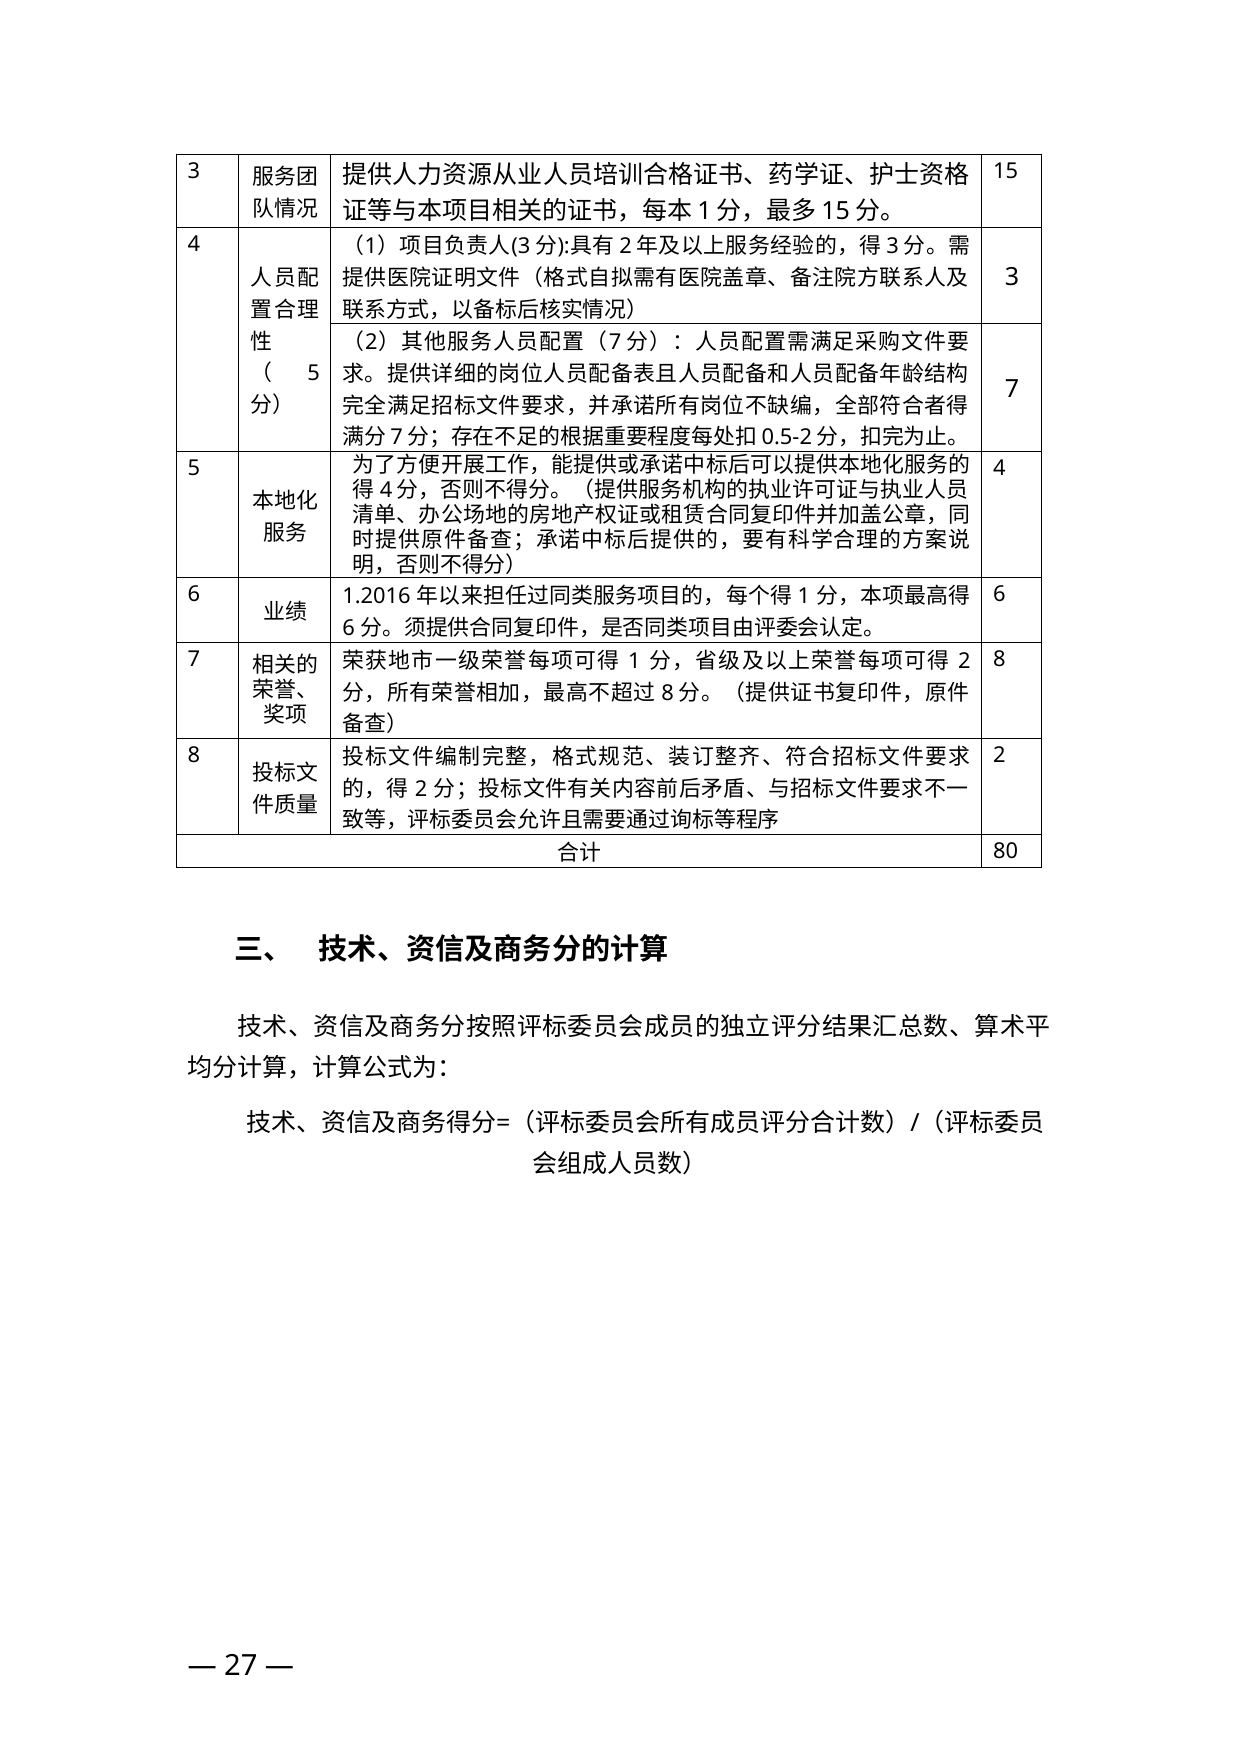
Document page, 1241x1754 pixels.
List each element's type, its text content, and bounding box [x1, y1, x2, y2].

text 技术、资信及商务分按照评标委员会成员的独立评分结果汇总数、算术平均分计算，计算公式为： [187, 1002, 1053, 1085]
table_cell 服务团队情况 [239, 155, 330, 227]
table_cell 7 [177, 643, 238, 738]
table_cell 15 [982, 155, 1041, 227]
table_cell 8 [982, 643, 1041, 738]
table_cell 7 [982, 324, 1041, 451]
table_cell 4 [982, 452, 1041, 577]
table_cell 本地化服务 [239, 452, 330, 577]
list 技术、资信及商务分的计算 [187, 926, 1053, 968]
table_cell （1）项目负责人(3分):具有2年及以上服务经验的，得3分。需提供医院证明文件（格式自拟需有医院盖章、备注院方联系人及联系方式，以备标后核实情况） [331, 228, 981, 323]
table_cell 3 [177, 155, 238, 227]
table_cell 3 [982, 228, 1041, 323]
table_cell 6 [177, 578, 238, 642]
table_cell 6 [982, 578, 1041, 642]
text 技术、资信及商务得分=（评标委员会所有成员评分合计数）/（评标委员会组成人员数）第五章 合同主要条款 [187, 1098, 1053, 1181]
table_cell 投标文件质量 [239, 739, 330, 834]
table_cell （2）其他服务人员配置（7分）：人员配置需满足采购文件要求。提供详细的岗位人员配备表且人员配备和人员配备年龄结构完全满足招标文件要求，并承诺所有岗位不缺编，全部符合者得满分7分；存在不足的根据重要程度每处扣0.5-2分，扣完为止。 [331, 324, 981, 451]
table_cell 5 [177, 452, 238, 577]
table_cell 1.2016 年以来担任过同类服务项目的，每个得 1 分，本项最高得6 分。须提供合同复印件，是否同类项目由评委会认定。 [331, 578, 981, 642]
table_cell 人员配置合理性 （5分） [239, 228, 330, 451]
table_cell 合计 [177, 835, 981, 867]
table_cell 8 [177, 739, 238, 834]
table_cell 相关的荣誉、奖项 [239, 643, 330, 738]
table_cell 2 [982, 739, 1041, 834]
table_cell 4 [177, 228, 238, 451]
table_cell 提供人力资源从业人员培训合格证书、药学证、护士资格证等与本项目相关的证书，每本1分，最多15分。 [331, 155, 981, 227]
table_cell 荣获地市一级荣誉每项可得 1 分，省级及以上荣誉每项可得 2 分，所有荣誉相加，最高不超过8分。（提供证书复印件，原件备查） [331, 643, 981, 738]
table_cell 业绩 [239, 578, 330, 642]
table_cell 80 [982, 835, 1041, 867]
table_cell 投标文件编制完整，格式规范、装订整齐、符合招标文件要求的，得 2 分；投标文件有关内容前后矛盾、与招标文件要求不一致等，评标委员会允许且需要通过询标等程序 [331, 739, 981, 834]
table_cell 为了方便开展工作，能提供或承诺中标后可以提供本地化服务的得 4分，否则不得分。（提供服务机构的执业许可证与执业人员清单、办公场地的房地产权证或租赁合同复印件并加盖公章，同时提供原件备查；承诺中标后提供的，要有科学合理的方案说明，否则不得分） [331, 452, 981, 577]
